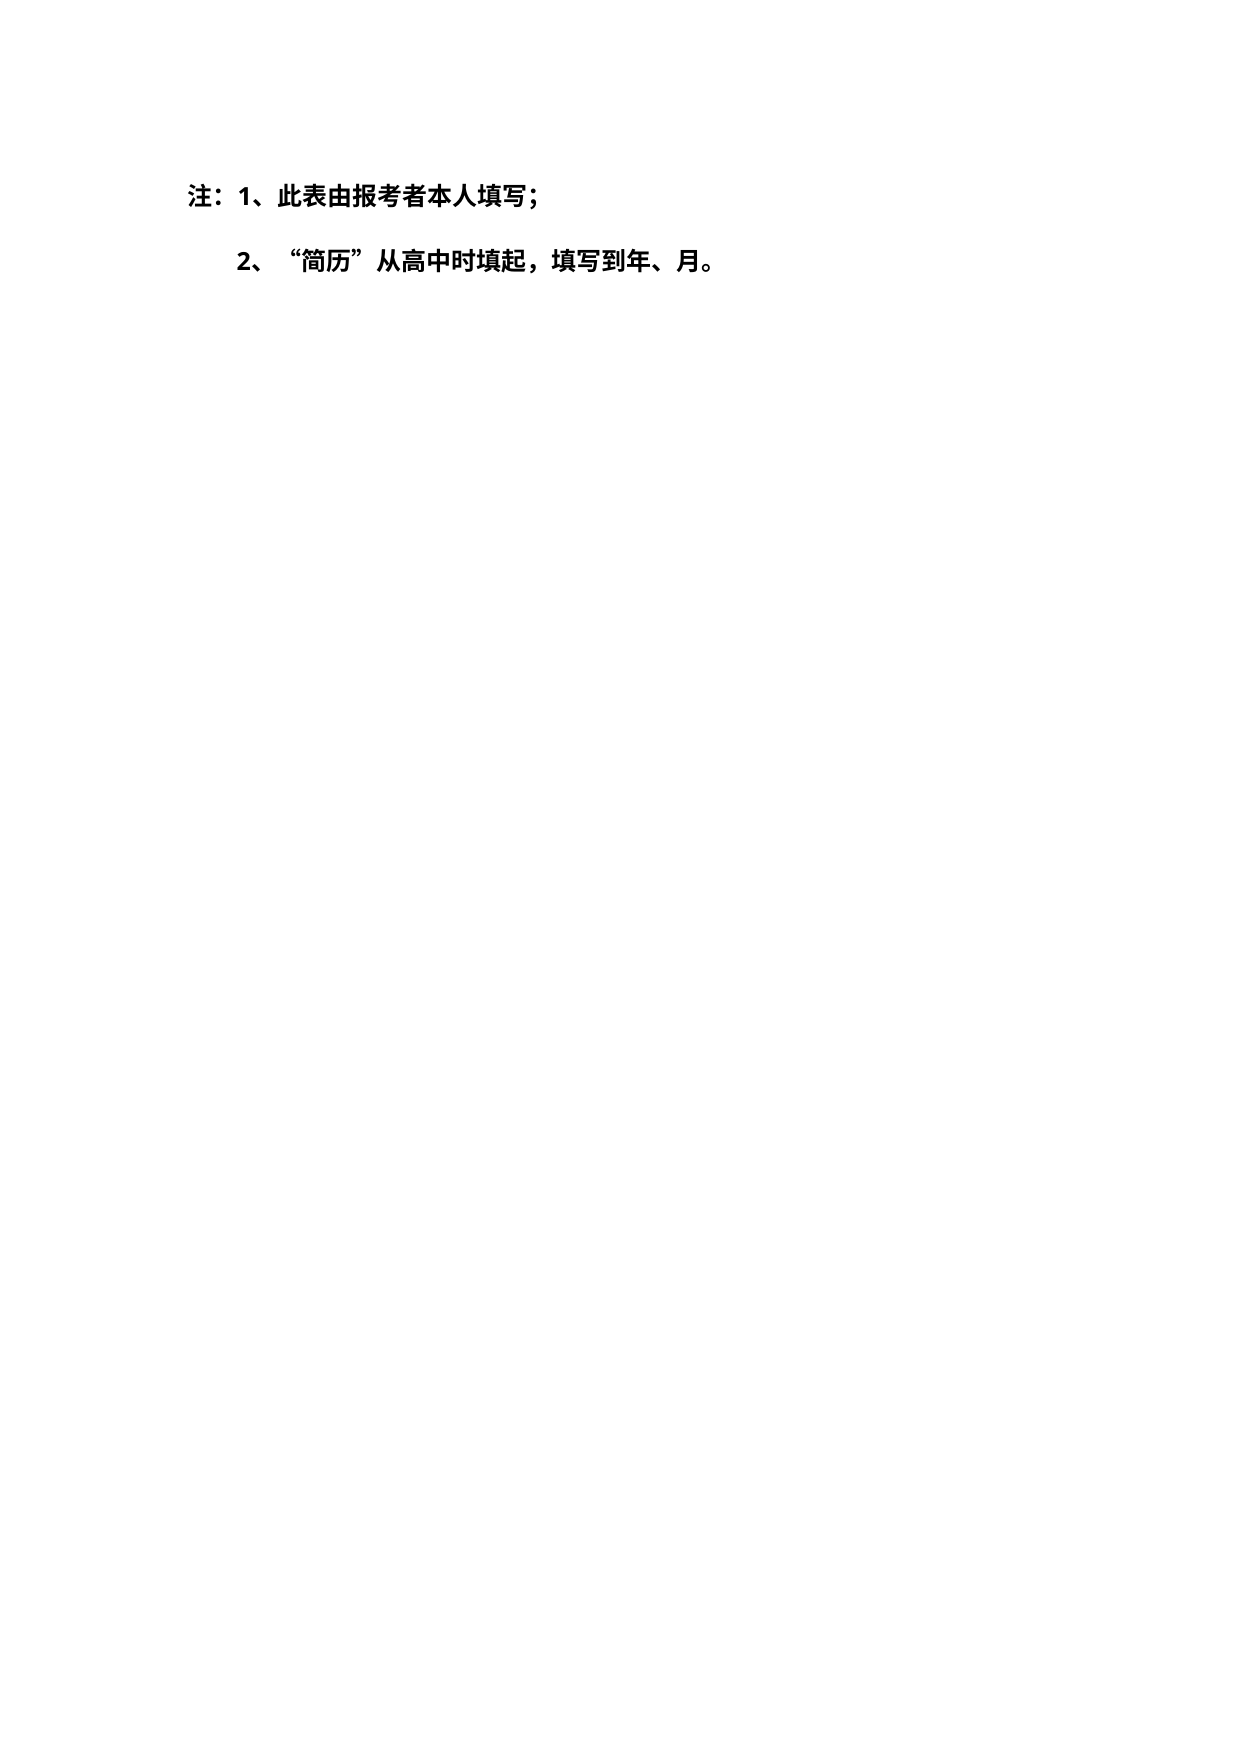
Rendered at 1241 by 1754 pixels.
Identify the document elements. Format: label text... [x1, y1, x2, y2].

text 注：1、此表由报考者本人填写； [187, 162, 1053, 227]
text 2、“简历”从高中时填起，填写到年、月。 [187, 227, 1053, 292]
